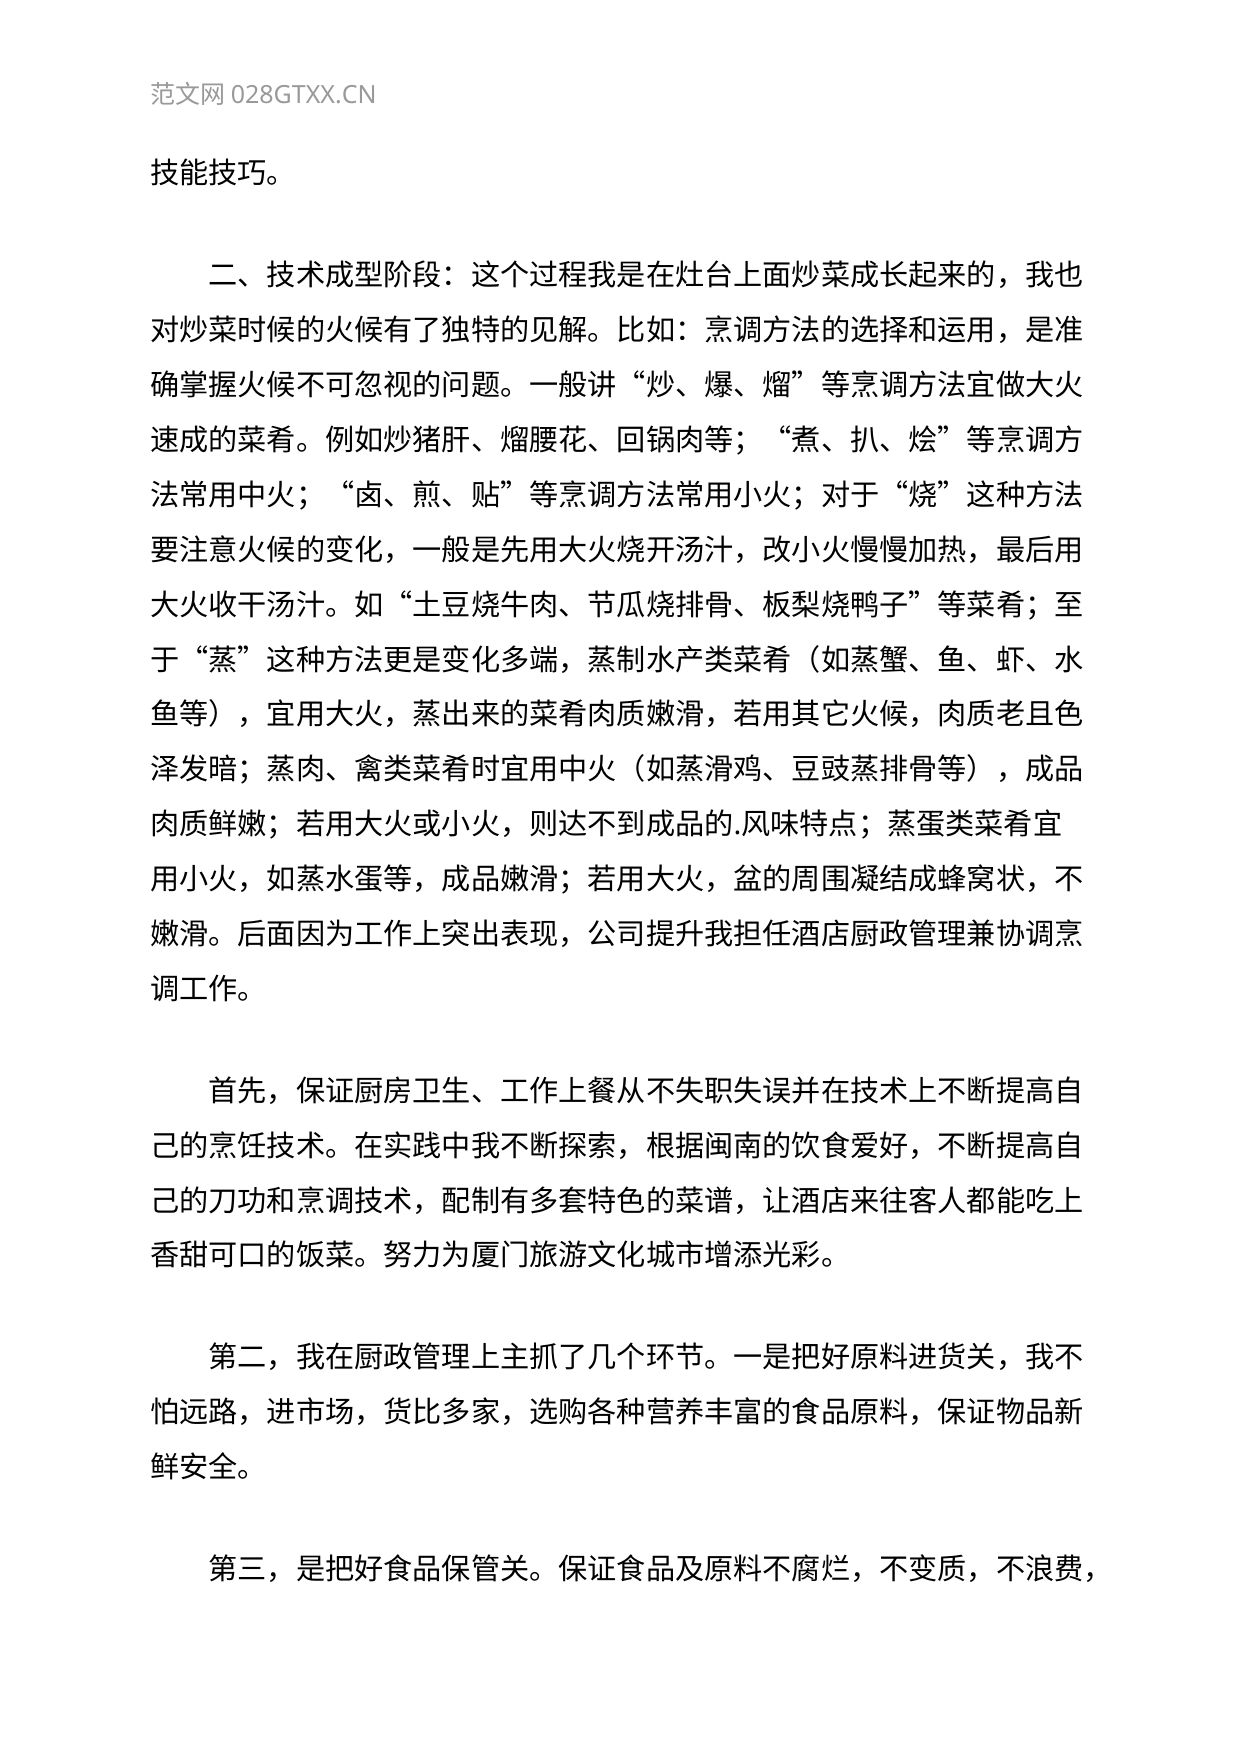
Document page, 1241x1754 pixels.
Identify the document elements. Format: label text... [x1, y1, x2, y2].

text 第二，我在厨政管理上主抓了几个环节。一是把好原料进货关，我不怕远路，进市场，货比多家，选购各种营养丰富的食品原料，保证物品新鲜安全。 [150, 1334, 1090, 1486]
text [150, 150, 1090, 192]
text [150, 1545, 1090, 1588]
text 首先，保证厨房卫生、工作上餐从不失职失误并在技术上不断提高自己的烹饪技术。在实践中我不断探索，根据闽南的饮食爱好，不断提高自己的刀功和烹调技术，配制有多套特色的菜谱，让酒店来往客人都能吃上香甜可口的饭菜。努力为厦门旅游文化城市增添光彩。 [150, 1067, 1090, 1274]
text 二、技术成型阶段：这个过程我是在灶台上面炒菜成长起来的，我也对炒菜时候的火候有了独特的见解。比如：烹调方法的选择和运用，是准确掌握火候不可忽视的问题。一般讲“炒、爆、熘”等烹调方法宜做大火速成的菜肴。例如炒猪肝、熘腰花、回锅肉等；“煮、扒、烩”等烹调方法常用中火；“卤、煎、贴”等烹调方法常用小火；对于“烧”这种方法要注意火候的变化，一般是先用大火烧开汤汁，改小火慢慢加热，最后用大火收干汤汁。如“土豆烧牛肉、节瓜烧排骨、板梨烧鸭子”等菜肴；至于“蒸”这种方法更是变化多端，蒸制水产类菜肴（如蒸蟹、鱼、虾、水鱼等），宜用大火，蒸出来的菜肴肉质嫩滑，若用其它火候，肉质老且色泽发暗；蒸肉、禽类菜肴时宜用中火（如蒸滑鸡、豆豉蒸排骨等），成品肉质鲜嫩；若用大火或小火，则达不到成品的.风味特点；蒸蛋类菜肴宜用小火，如蒸水蛋等，成品嫩滑；若用大火，盆的周围凝结成蜂窝状，不嫩滑。后面因为工作上突出表现，公司提升我担任酒店厨政管理兼协调烹调工作。 [150, 252, 1090, 1008]
